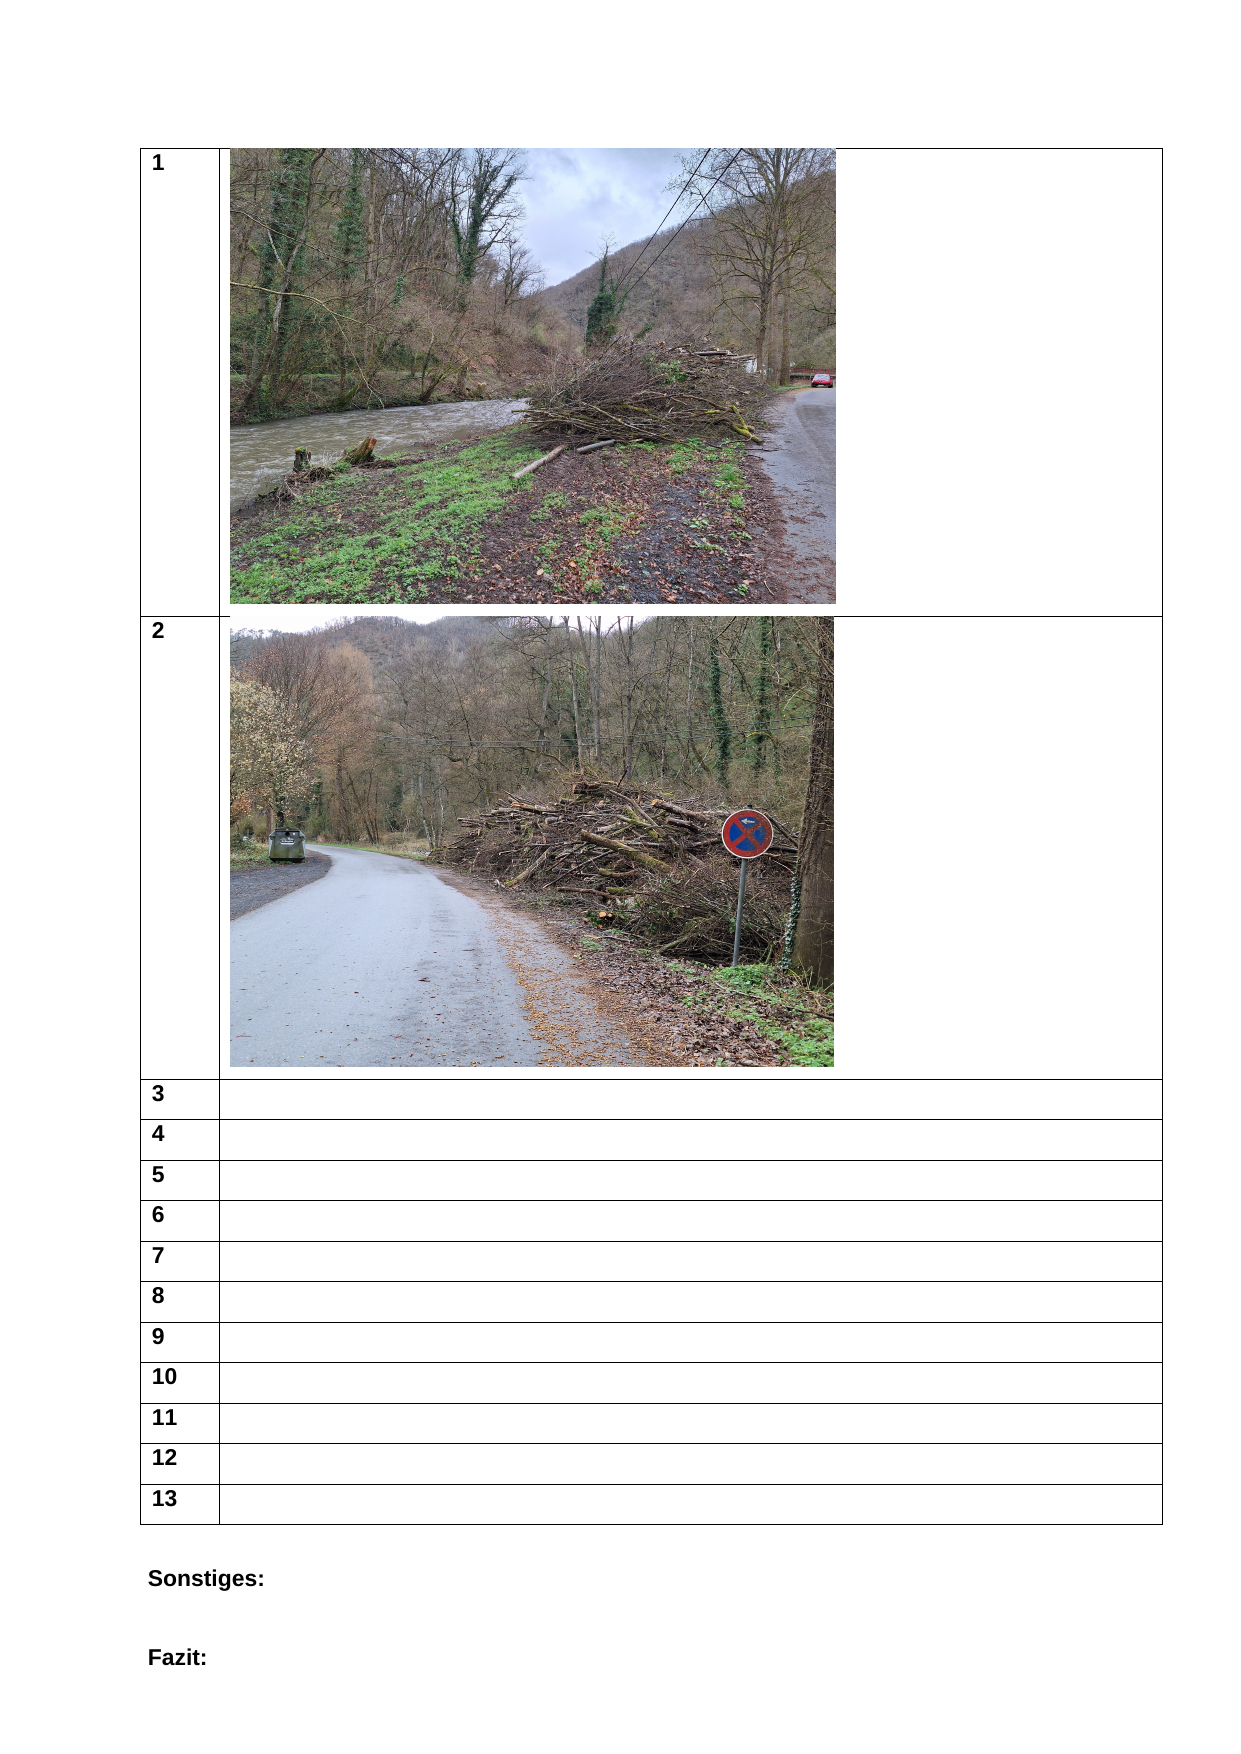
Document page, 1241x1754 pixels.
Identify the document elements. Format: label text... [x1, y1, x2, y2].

table_cell 11 [141, 1404, 219, 1443]
table_cell [220, 1080, 1162, 1119]
table_cell 7 [141, 1242, 219, 1281]
table_cell 5 [141, 1161, 219, 1200]
table_cell 1 [141, 149, 219, 616]
table_cell 10 [141, 1363, 219, 1403]
table_cell [220, 149, 1162, 616]
table_cell [220, 1120, 1162, 1160]
text Sonstiges: [148, 1565, 1152, 1591]
table_cell 8 [141, 1282, 219, 1322]
table_cell [220, 1363, 1162, 1403]
picture [230, 616, 834, 1067]
table_cell [220, 1282, 1162, 1322]
table_cell 2 [141, 617, 219, 1079]
table_cell 12 [141, 1444, 219, 1484]
table_cell [220, 1485, 1162, 1524]
table_cell [220, 617, 1162, 1079]
table_cell 4 [141, 1120, 219, 1160]
table_cell [220, 1201, 1162, 1241]
table_cell [220, 1444, 1162, 1484]
table_cell 13 [141, 1485, 219, 1524]
table_cell [220, 1404, 1162, 1443]
table_cell [220, 1161, 1162, 1200]
table_cell [220, 1242, 1162, 1281]
table_cell 3 [141, 1080, 219, 1119]
table_cell [220, 1323, 1162, 1362]
text Fazit: [148, 1644, 1152, 1670]
table_cell 9 [141, 1323, 219, 1362]
picture [230, 148, 836, 604]
table_cell 6 [141, 1201, 219, 1241]
